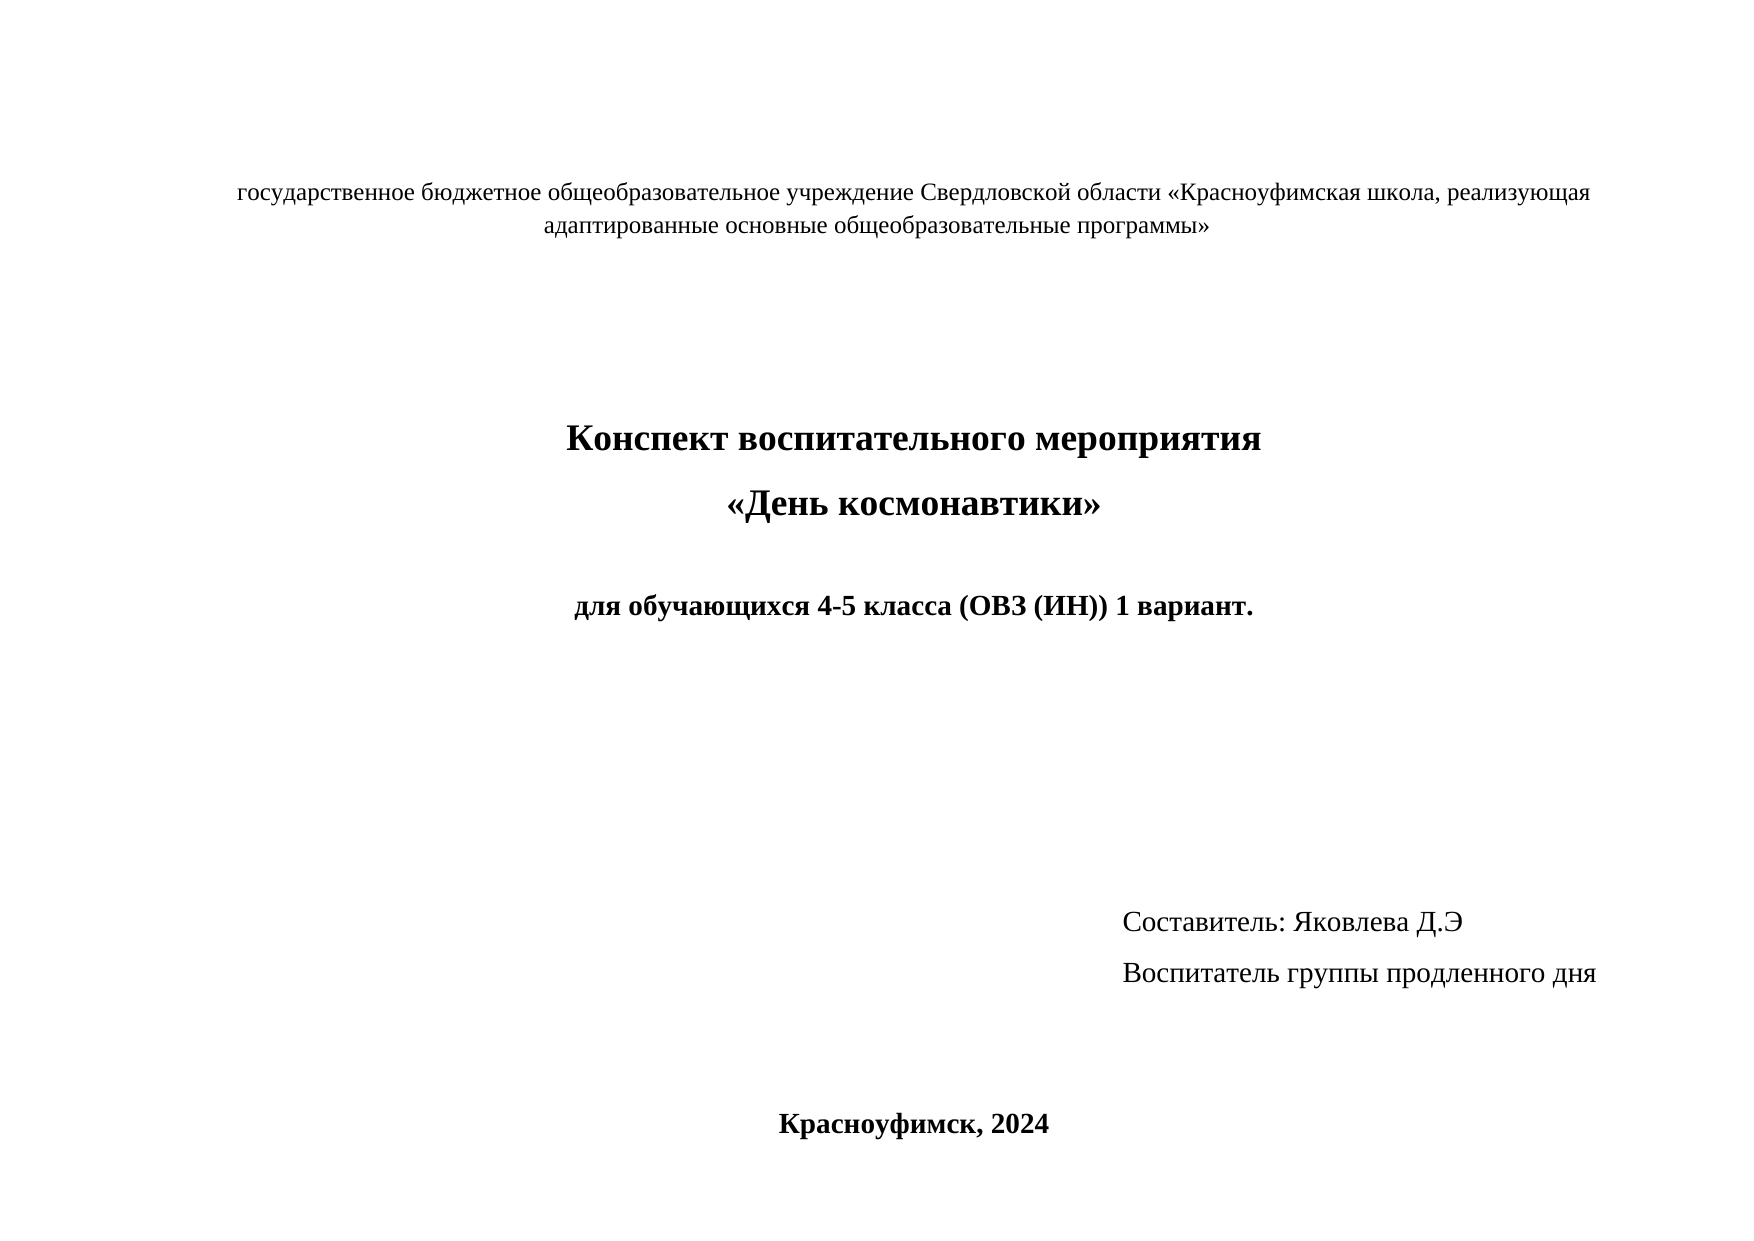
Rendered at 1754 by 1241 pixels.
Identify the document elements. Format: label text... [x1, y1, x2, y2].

text Красноуфимск, 2024 [118, 1106, 1636, 1139]
text Составитель: Яковлева Д.Э [1048, 904, 1636, 938]
text Конспект воспитательного мероприятия [118, 416, 1636, 459]
text «День космонавтики» [118, 480, 1636, 523]
text государственное бюджетное общеобразовательное учреждение Свердловской области «Красноуфимская школа, реализующая адаптированные основные общеобразовательные программы» [118, 177, 1636, 239]
text Воспитатель группы продленного дня [1048, 955, 1636, 988]
text для обучающихся 4-5 класса (ОВЗ (ИН)) 1 вариант. [118, 588, 1636, 622]
